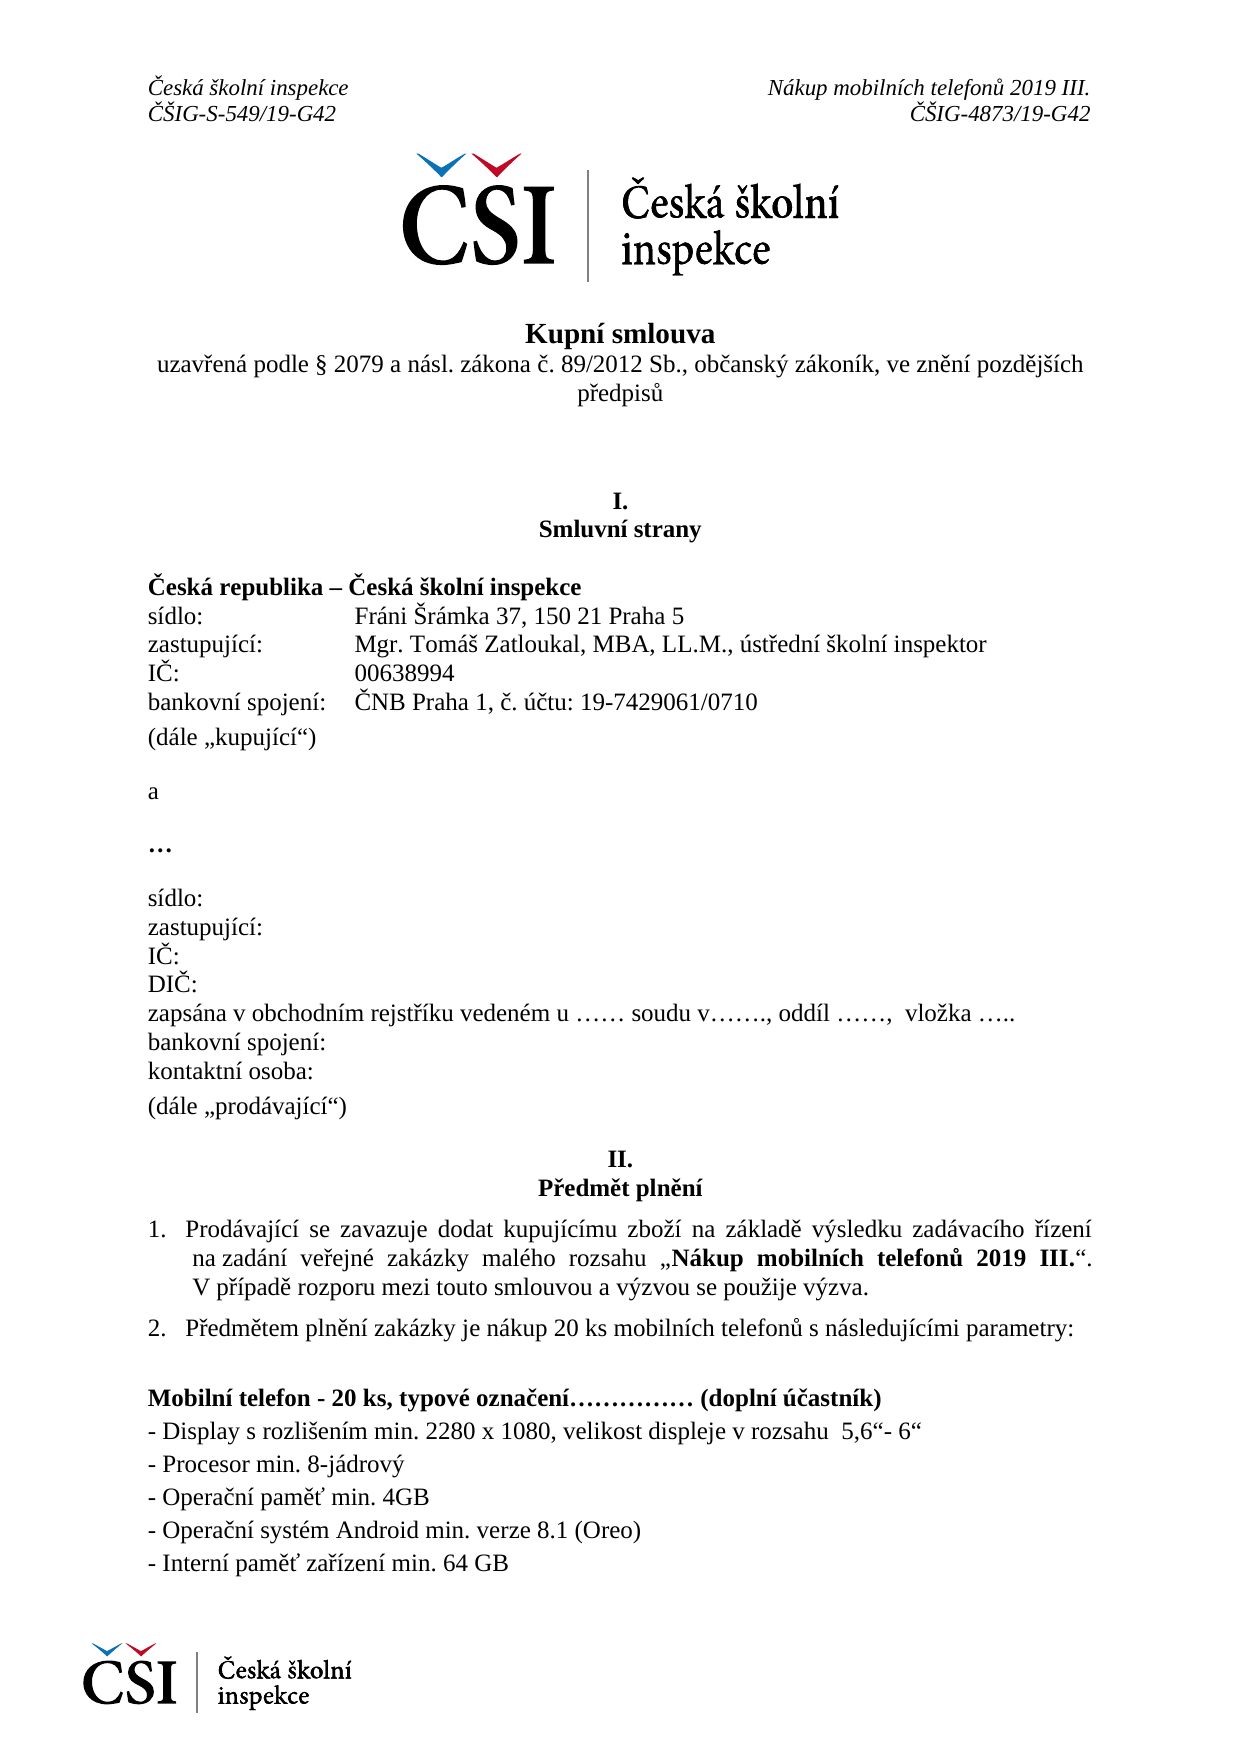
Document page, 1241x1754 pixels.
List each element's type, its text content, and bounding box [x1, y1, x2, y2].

text Česká republika – Česká školní inspekce [148, 572, 1093, 601]
text zastupující: [148, 912, 1093, 941]
text IČ: [148, 941, 1093, 969]
text sídlo: [148, 883, 1093, 912]
text DIČ: [148, 969, 1093, 998]
text IČ: 00638994 [148, 658, 1093, 687]
text (dále „prodávající“) [148, 1091, 1093, 1119]
text - Operační systém Android min. verze 8.1 (Oreo) [148, 1515, 1093, 1544]
text - Interní paměť zařízení min. 64 GB [148, 1548, 1093, 1577]
text bankovní spojení: ČNB Praha 1, č. účtu: 19-7429061/0710 [148, 687, 1093, 716]
text bankovní spojení: [148, 1027, 1093, 1056]
text zapsána v obchodním rejstříku vedeném u …… soudu v……., oddíl ……, vložka ….. [148, 998, 1093, 1027]
text - Procesor min. 8-jádrový [148, 1449, 1093, 1478]
text a [148, 776, 1093, 804]
list Předmětem plnění zakázky je nákup 20 ks mobilních telefonů s následujícími parametry: [148, 1313, 1093, 1342]
text Kupní smlouva [148, 316, 1093, 349]
text uzavřená podle § 2079 a násl. zákona č. 89/2012 Sb., občanský zákoník, ve znění pozdějších předpisů [148, 349, 1093, 407]
list Prodávající se zavazuje dodat kupujícímu zboží na základě výsledku zadávacího řízení na zadání veřejné zakázky malého rozsahu „Nákup mobilních telefonů 2019 III.“. V případě rozporu mezi touto smlouvou a výzvou se použije výzva. [148, 1214, 1093, 1301]
text (dále „kupující“) [148, 722, 1093, 751]
text sídlo: Fráni Šrámka 37, 150 21 Praha 5 [148, 601, 1093, 629]
text I. Smluvní strany [148, 486, 1093, 543]
text - Display s rozlišením min. 2280 x 1080, velikost displeje v rozsahu 5,6“- 6“ [148, 1416, 1093, 1445]
text - Operační paměť min. 4GB [148, 1482, 1093, 1511]
text II. Předmět plnění [148, 1144, 1093, 1202]
text kontaktní osoba: [148, 1056, 1093, 1084]
text Mobilní telefon - 20 ks, typové označení…………… (doplní účastník) [148, 1383, 1093, 1412]
text … [148, 829, 1093, 858]
text zastupující: Mgr. Tomáš Zatloukal, MBA, LL.M., ústřední školní inspektor [148, 629, 1093, 658]
